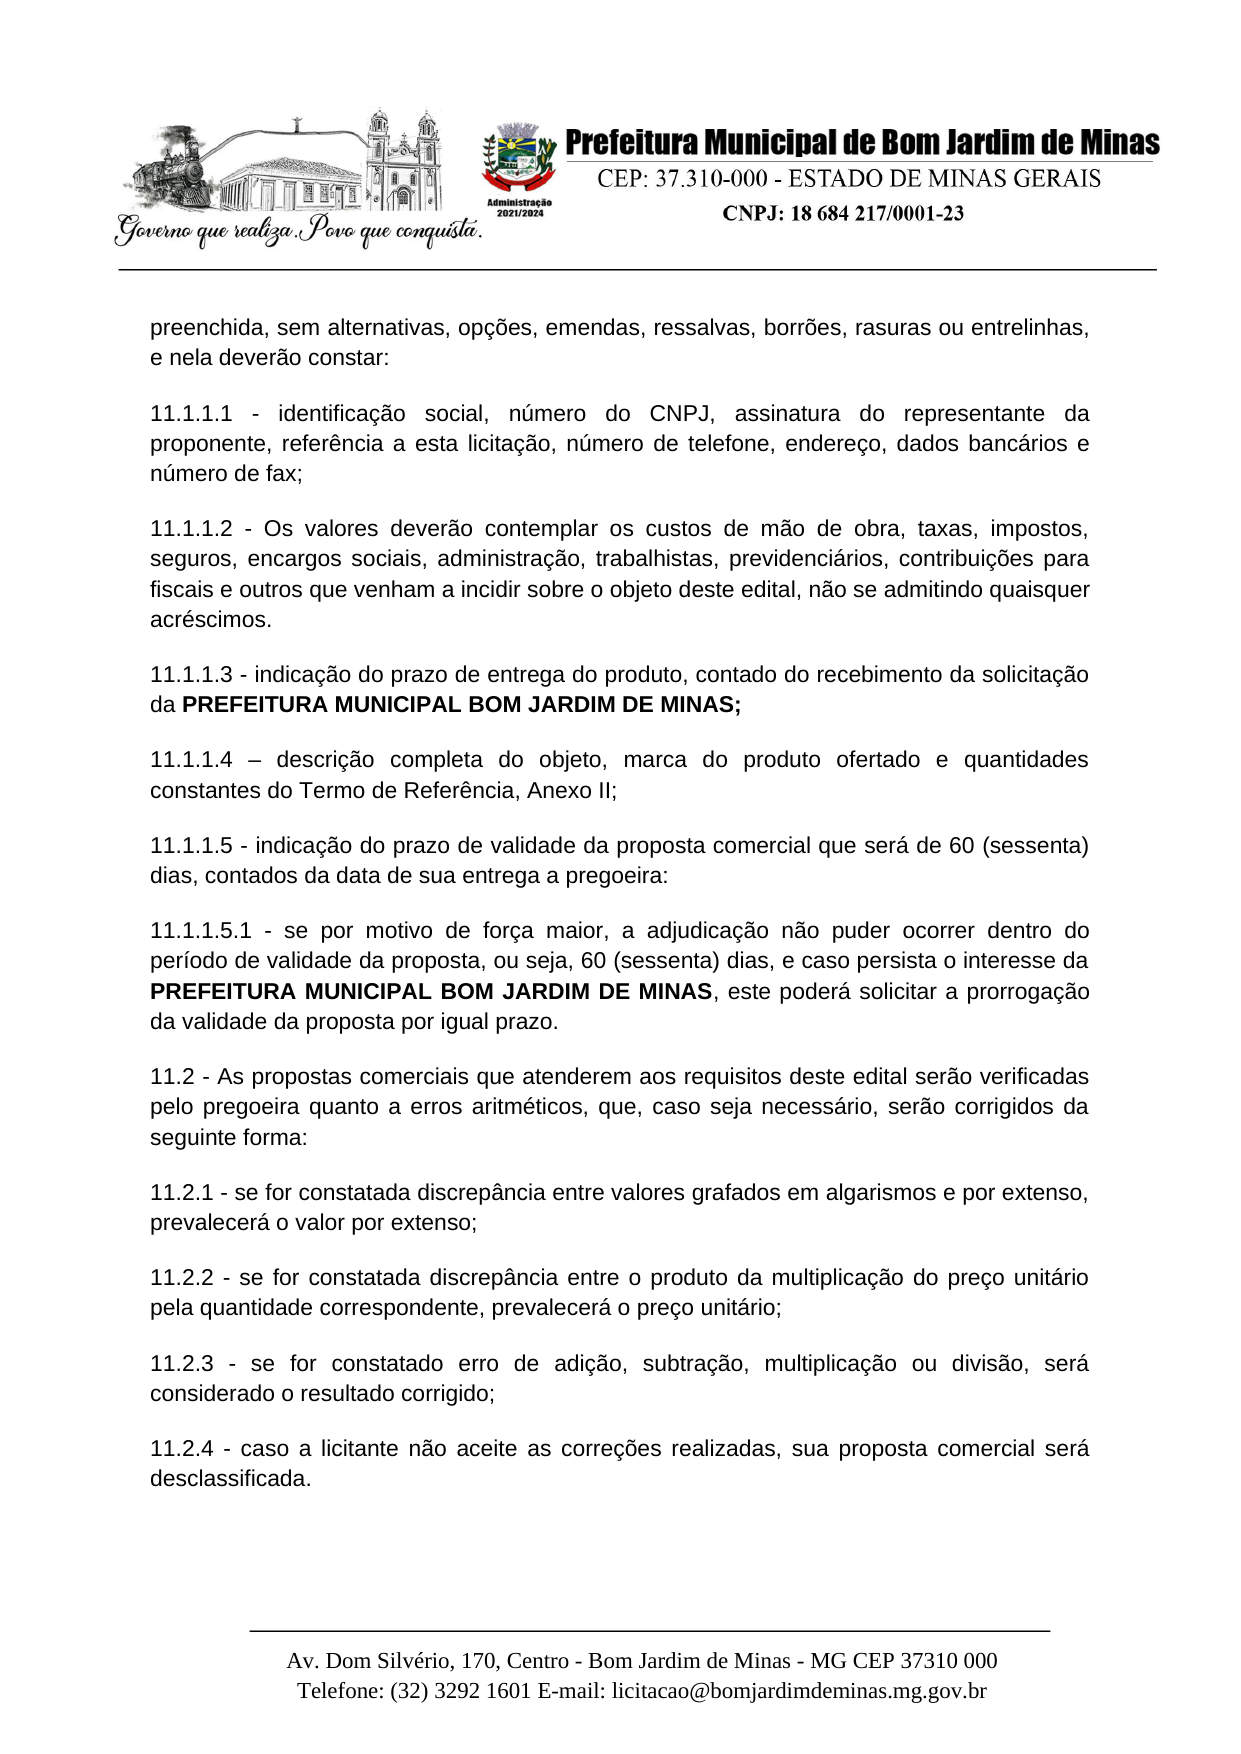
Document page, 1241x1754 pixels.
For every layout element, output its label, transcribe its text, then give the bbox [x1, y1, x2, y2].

text 11.2.1 - se for constatada discrepância entre valores grafados em algarismos e por extenso, prevalecerá o valor por extenso; [150, 1179, 1090, 1235]
text 11.1.1.4 – descrição completa do objeto, marca do produto ofertado e quantidades constantes do Termo de Referência, Anexo II; [150, 746, 1090, 803]
text 11.2.3 - se for constatado erro de adição, subtração, multiplicação ou divisão, será considerado o resultado corrigido; [150, 1349, 1090, 1406]
text 11.2 - As propostas comerciais que atenderem aos requisitos deste edital serão verificadas pelo pregoeira quanto a erros aritméticos, que, caso seja necessário, serão corrigidos da seguinte forma: [150, 1063, 1090, 1150]
text 11.1.1.1 - identificação social, número do CNPJ, assinatura do representante da proponente, referência a esta licitação, número de telefone, endereço, dados bancários e número de fax; [150, 399, 1090, 486]
picture [91, 54, 1178, 311]
text 11.1.1.5.1 - se por motivo de força maior, a adjudicação não puder ocorrer dentro do período de validade da proposta, ou seja, 60 (sessenta) dias, e caso persista o interesse da PREFEITURA MUNICIPAL BOM JARDIM DE MINAS, este poderá solicitar a prorrogação da validade da proposta por igual prazo. [150, 917, 1090, 1034]
text 11.2.4 - caso a licitante não aceite as correções realizadas, sua proposta comercial será desclassificada. [150, 1435, 1090, 1491]
text 11.1.1.3 - indicação do prazo de entrega do produto, contado do recebimento da solicitação da PREFEITURA MUNICIPAL BOM JARDIM DE MINAS; [150, 661, 1090, 717]
text 11.2.2 - se for constatada discrepância entre o produto da multiplicação do preço unitário pela quantidade correspondente, prevalecerá o preço unitário; [150, 1264, 1090, 1321]
text 11.1.1.2 - Os valores deverão contemplar os custos de mão de obra, taxas, impostos, seguros, encargos sociais, administração, trabalhistas, previdenciários, contribuições para fiscais e outros que venham a incidir sobre o objeto deste edital, não se admitindo quaisquer acréscimos. [150, 515, 1090, 632]
picture [217, 1606, 1068, 1643]
text 11.1.1.5 - indicação do prazo de validade da proposta comercial que será de 60 (sessenta) dias, contados da data de sua entrega a pregoeira: [150, 832, 1090, 888]
